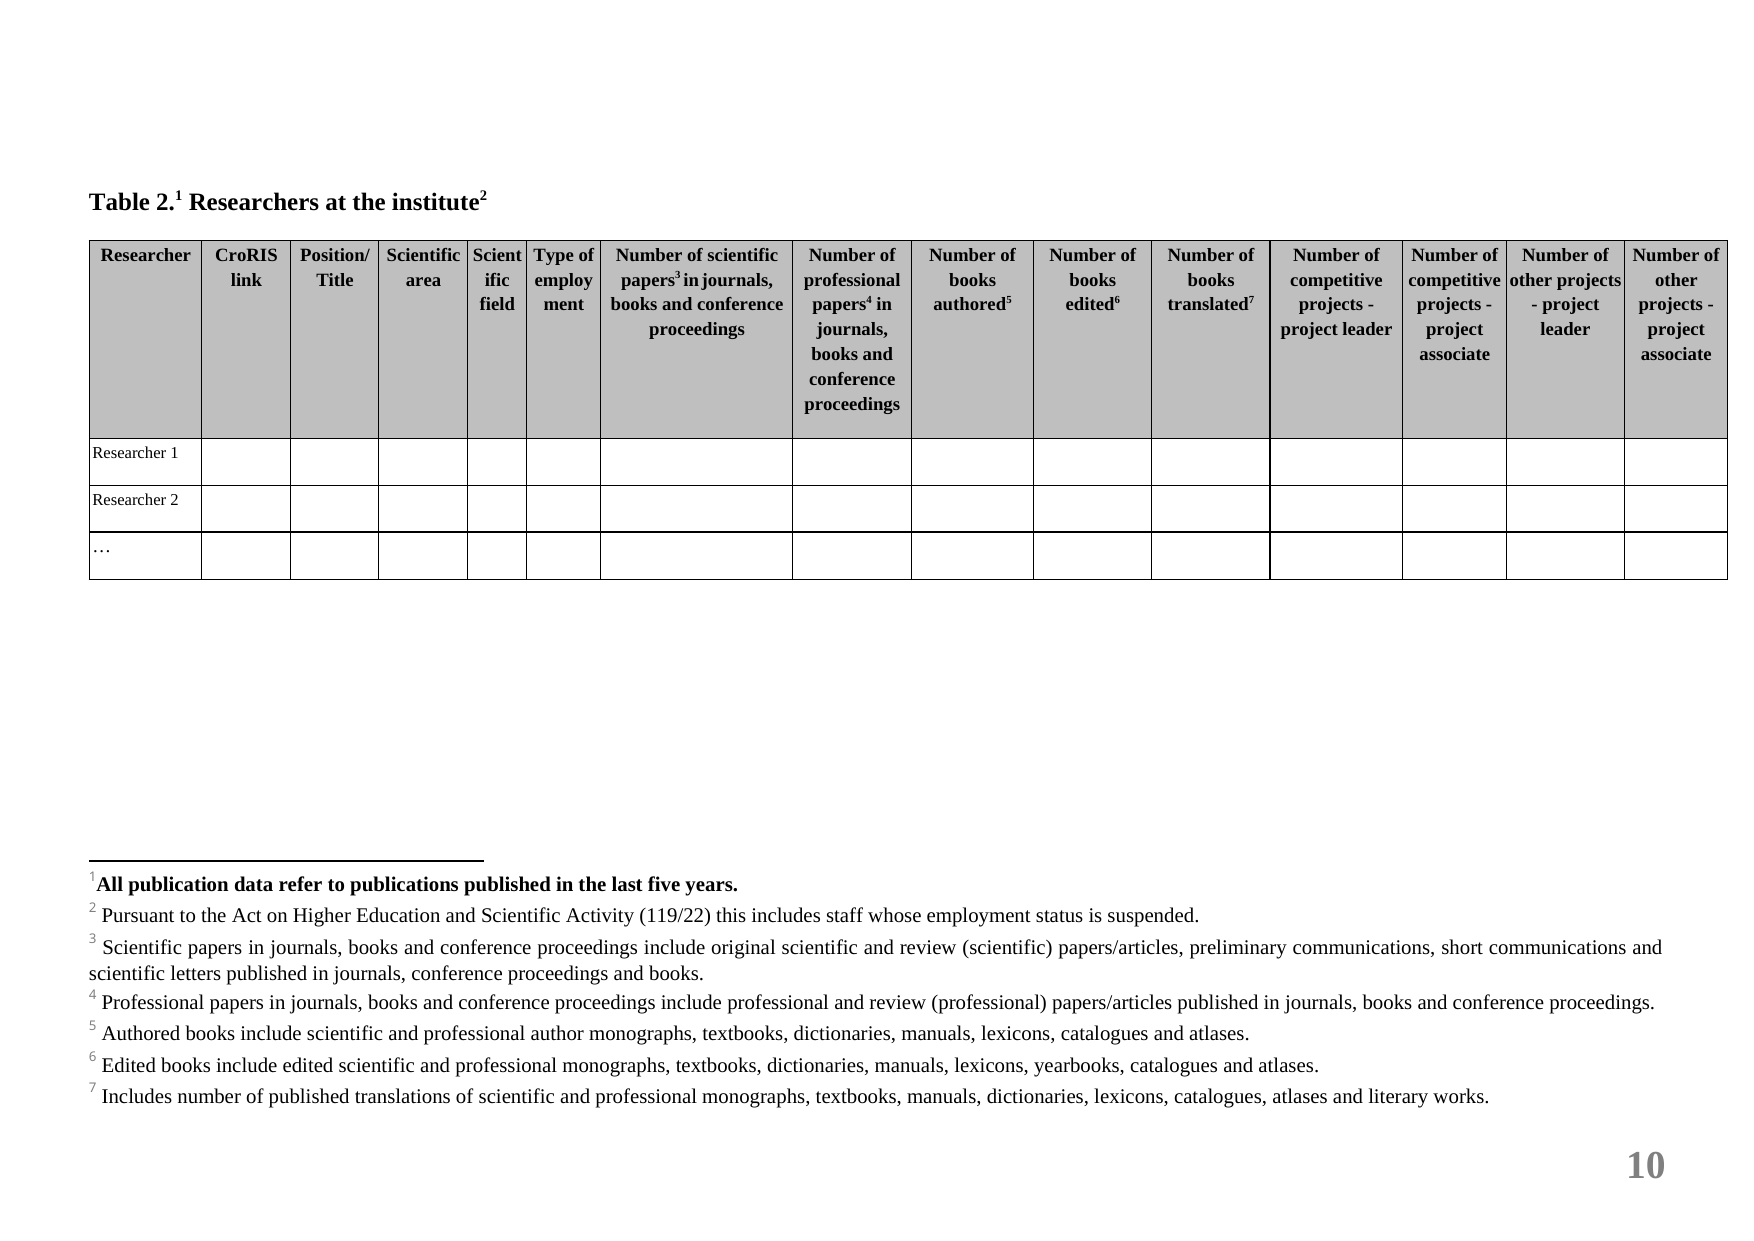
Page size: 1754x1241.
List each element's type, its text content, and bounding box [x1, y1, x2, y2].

table_cell [379, 439, 467, 485]
table_cell … [90, 533, 201, 579]
text Table 2. Researchers at the institute [89, 187, 1665, 216]
table_cell [601, 439, 792, 485]
table_cell [912, 486, 1033, 531]
table_cell [1034, 486, 1151, 531]
table_cell [1625, 486, 1727, 531]
table_header Number of competitive projects - project associate [1403, 241, 1506, 438]
table_cell [1034, 533, 1151, 579]
table_cell [527, 486, 600, 531]
table_cell Researcher 2 [90, 486, 201, 531]
table_header Position/ Title [291, 241, 378, 438]
table_cell [1152, 486, 1269, 531]
table_cell [468, 533, 526, 579]
table_cell Researcher 1 [90, 439, 201, 485]
table_cell [601, 533, 792, 579]
table_header Number of professional papers in journals, books and conference proceedings [793, 241, 911, 438]
table_cell [291, 439, 378, 485]
table_cell [468, 439, 526, 485]
table_cell [1507, 439, 1624, 485]
table_cell [793, 439, 911, 485]
table_header Type of employment [527, 241, 600, 438]
table_header Number of other projects - project leader [1507, 241, 1624, 438]
table_cell [527, 533, 600, 579]
table_cell [793, 486, 911, 531]
table_cell [1403, 439, 1506, 485]
table_cell [291, 486, 378, 531]
table_cell [202, 439, 290, 485]
table_header Number of books authored [912, 241, 1033, 438]
table_cell [379, 533, 467, 579]
table_header CroRIS link [202, 241, 290, 438]
table_header Number of competitive projects - project leader [1271, 241, 1402, 438]
table_cell [291, 533, 378, 579]
table_header Researcher [90, 241, 201, 438]
table_cell [202, 486, 290, 531]
table_cell [1034, 439, 1151, 485]
table_cell [1507, 533, 1624, 579]
table_cell [1403, 533, 1506, 579]
table_cell [1507, 486, 1624, 531]
table_header Number of books translated [1152, 241, 1269, 438]
table_cell [1625, 533, 1727, 579]
table_cell [1625, 439, 1727, 485]
table_cell [379, 486, 467, 531]
table_header Number of other projects - project associate [1625, 241, 1727, 438]
table_cell [793, 533, 911, 579]
table_cell [912, 533, 1033, 579]
table_cell [1271, 533, 1402, 579]
table_header Number of scientific papers in journals, books and conference proceedings [601, 241, 792, 438]
table_cell [1271, 486, 1402, 531]
table_cell [1403, 486, 1506, 531]
table_cell [601, 486, 792, 531]
table_cell [527, 439, 600, 485]
table_header Number of books edited [1034, 241, 1151, 438]
table_cell [1152, 533, 1269, 579]
table_cell [912, 439, 1033, 485]
table_header Scientific field [468, 241, 526, 438]
table_cell [1152, 439, 1269, 485]
table_cell [468, 486, 526, 531]
table_cell [1271, 439, 1402, 485]
table_header Scientific area [379, 241, 467, 438]
table_cell [202, 533, 290, 579]
